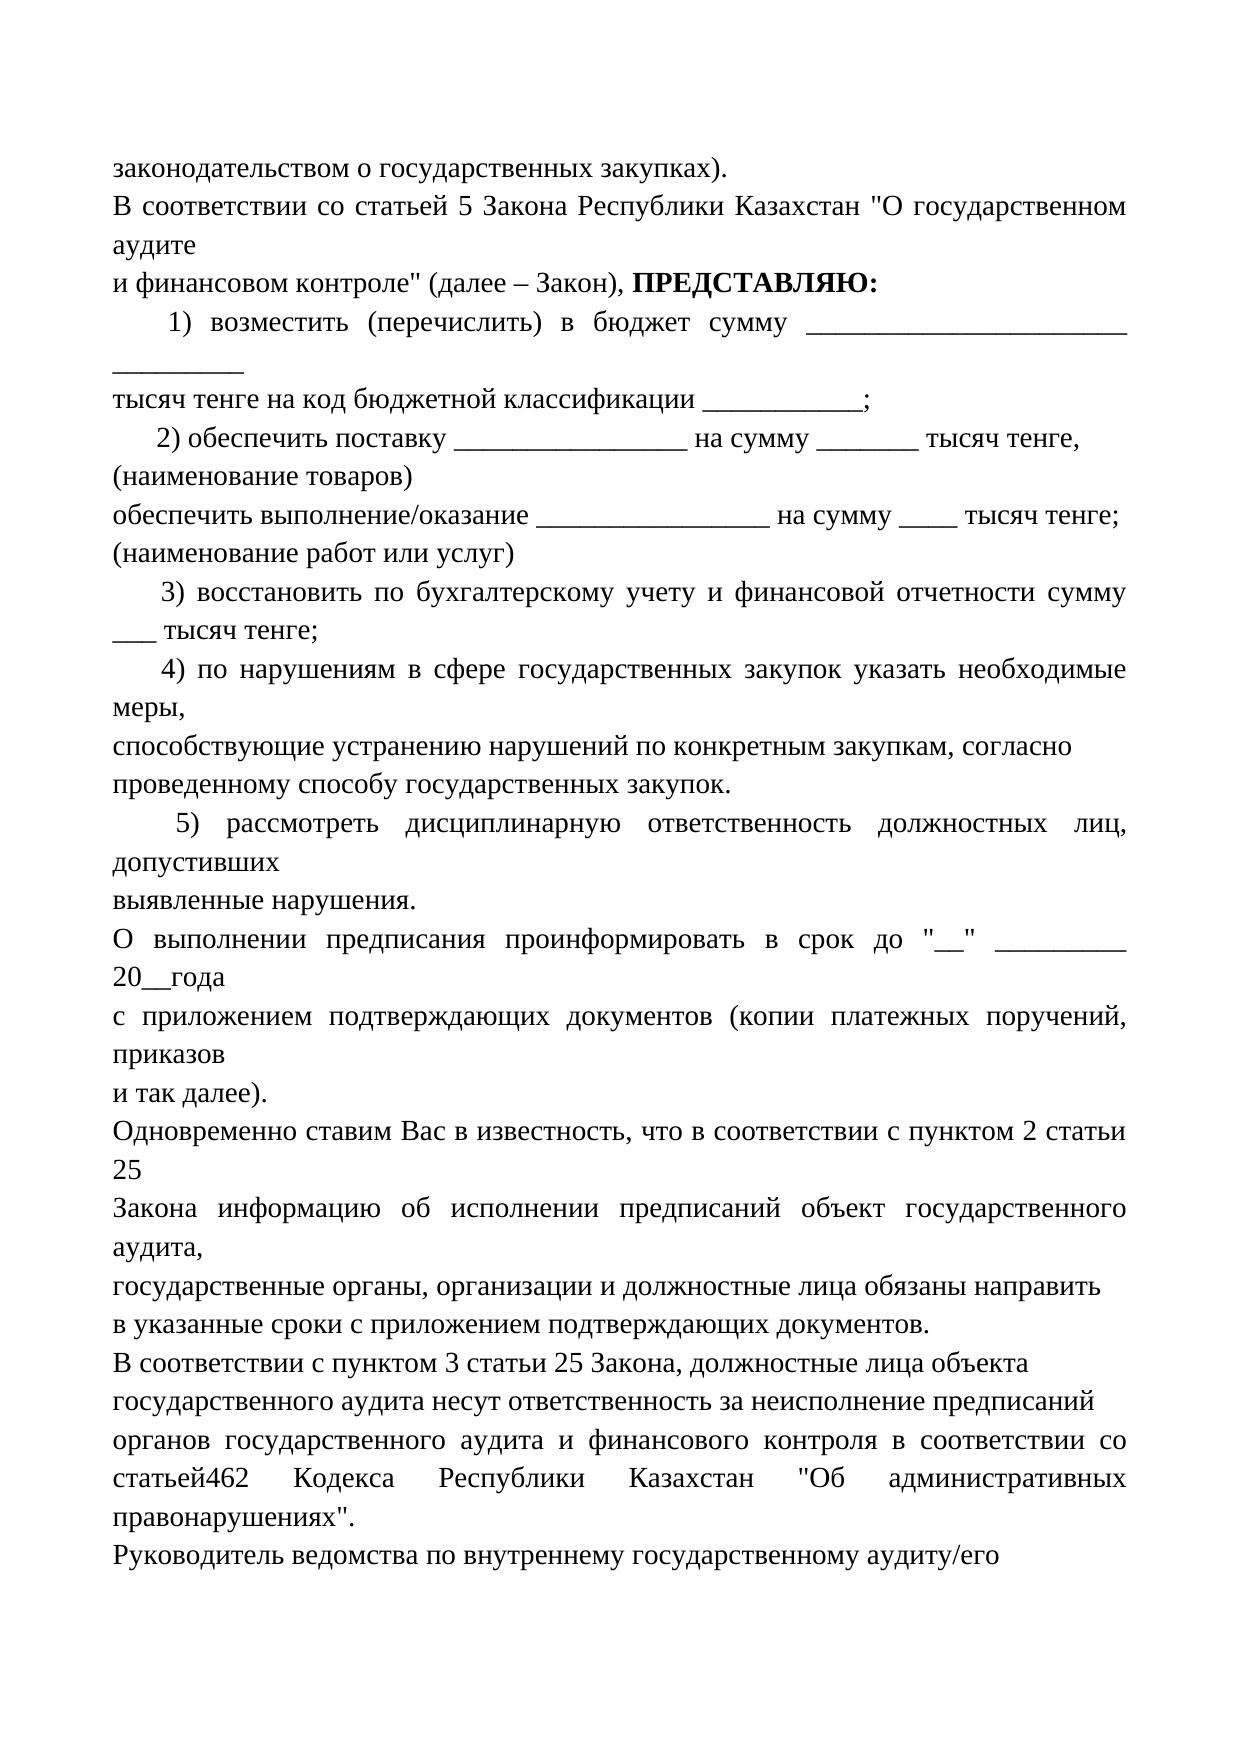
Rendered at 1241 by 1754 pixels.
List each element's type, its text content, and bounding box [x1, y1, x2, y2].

text 2) обеспечить поставку ________________ на сумму _______ тысяч тенге, [112, 420, 1128, 453]
text государственного аудита несут ответственность за неисполнение предписаний [112, 1383, 1128, 1417]
text с приложением подтверждающих документов (копии платежных поручений, приказов [112, 998, 1128, 1070]
text в указанные сроки с приложением подтверждающих документов. [112, 1306, 1128, 1340]
text В соответствии со статьей 5 Закона Республики Казахстан "О государственном аудите [112, 188, 1128, 261]
text (наименование работ или услуг) [112, 535, 1128, 569]
text 4) по нарушениям в сфере государственных закупок указать необходимые меры, [112, 651, 1128, 723]
text законодательством о государственных закупках). [112, 150, 1128, 183]
text 3) восстановить по бухгалтерскому учету и финансовой отчетности сумму ___ тысяч тенге; [112, 574, 1128, 646]
text 1) возместить (перечислить) в бюджет сумму ______________________ _________ [112, 304, 1128, 376]
text государственные органы, организации и должностные лица обязаны направить [112, 1268, 1128, 1301]
text Закона информацию об исполнении предписаний объект государственного аудита, [112, 1191, 1128, 1263]
text (наименование товаров) [112, 458, 1128, 492]
text выявленные нарушения. [112, 882, 1128, 916]
text способствующие устранению нарушений по конкретным закупкам, согласно [112, 728, 1128, 762]
text тысяч тенге на код бюджетной классификации ___________; [112, 381, 1128, 415]
text В соответствии с пунктом 3 статьи 25 Закона, должностные лица объекта [112, 1345, 1128, 1378]
text и финансовом контроле" (далее – Закон), ПРЕДСТАВЛЯЮ: [112, 266, 1128, 299]
text Одновременно ставим Вас в известность, что в соответствии с пунктом 2 статьи 25 [112, 1113, 1128, 1186]
text проведенному способу государственных закупок. [112, 767, 1128, 800]
text органов государственного аудита и финансового контроля в соответствии со статьей462 Кодекса Республики Казахстан "Об административных правонарушениях". [112, 1422, 1128, 1532]
text Руководитель ведомства по внутреннему государственному аудиту/его [112, 1537, 1128, 1571]
text 5) рассмотреть дисциплинарную ответственность должностных лиц, допустивших [112, 805, 1128, 877]
text и так далее). [112, 1075, 1128, 1108]
text О выполнении предписания проинформировать в срок до "__" _________ 20__года [112, 921, 1128, 993]
text обеспечить выполнение/оказание ________________ на сумму ____ тысяч тенге; [112, 497, 1128, 530]
